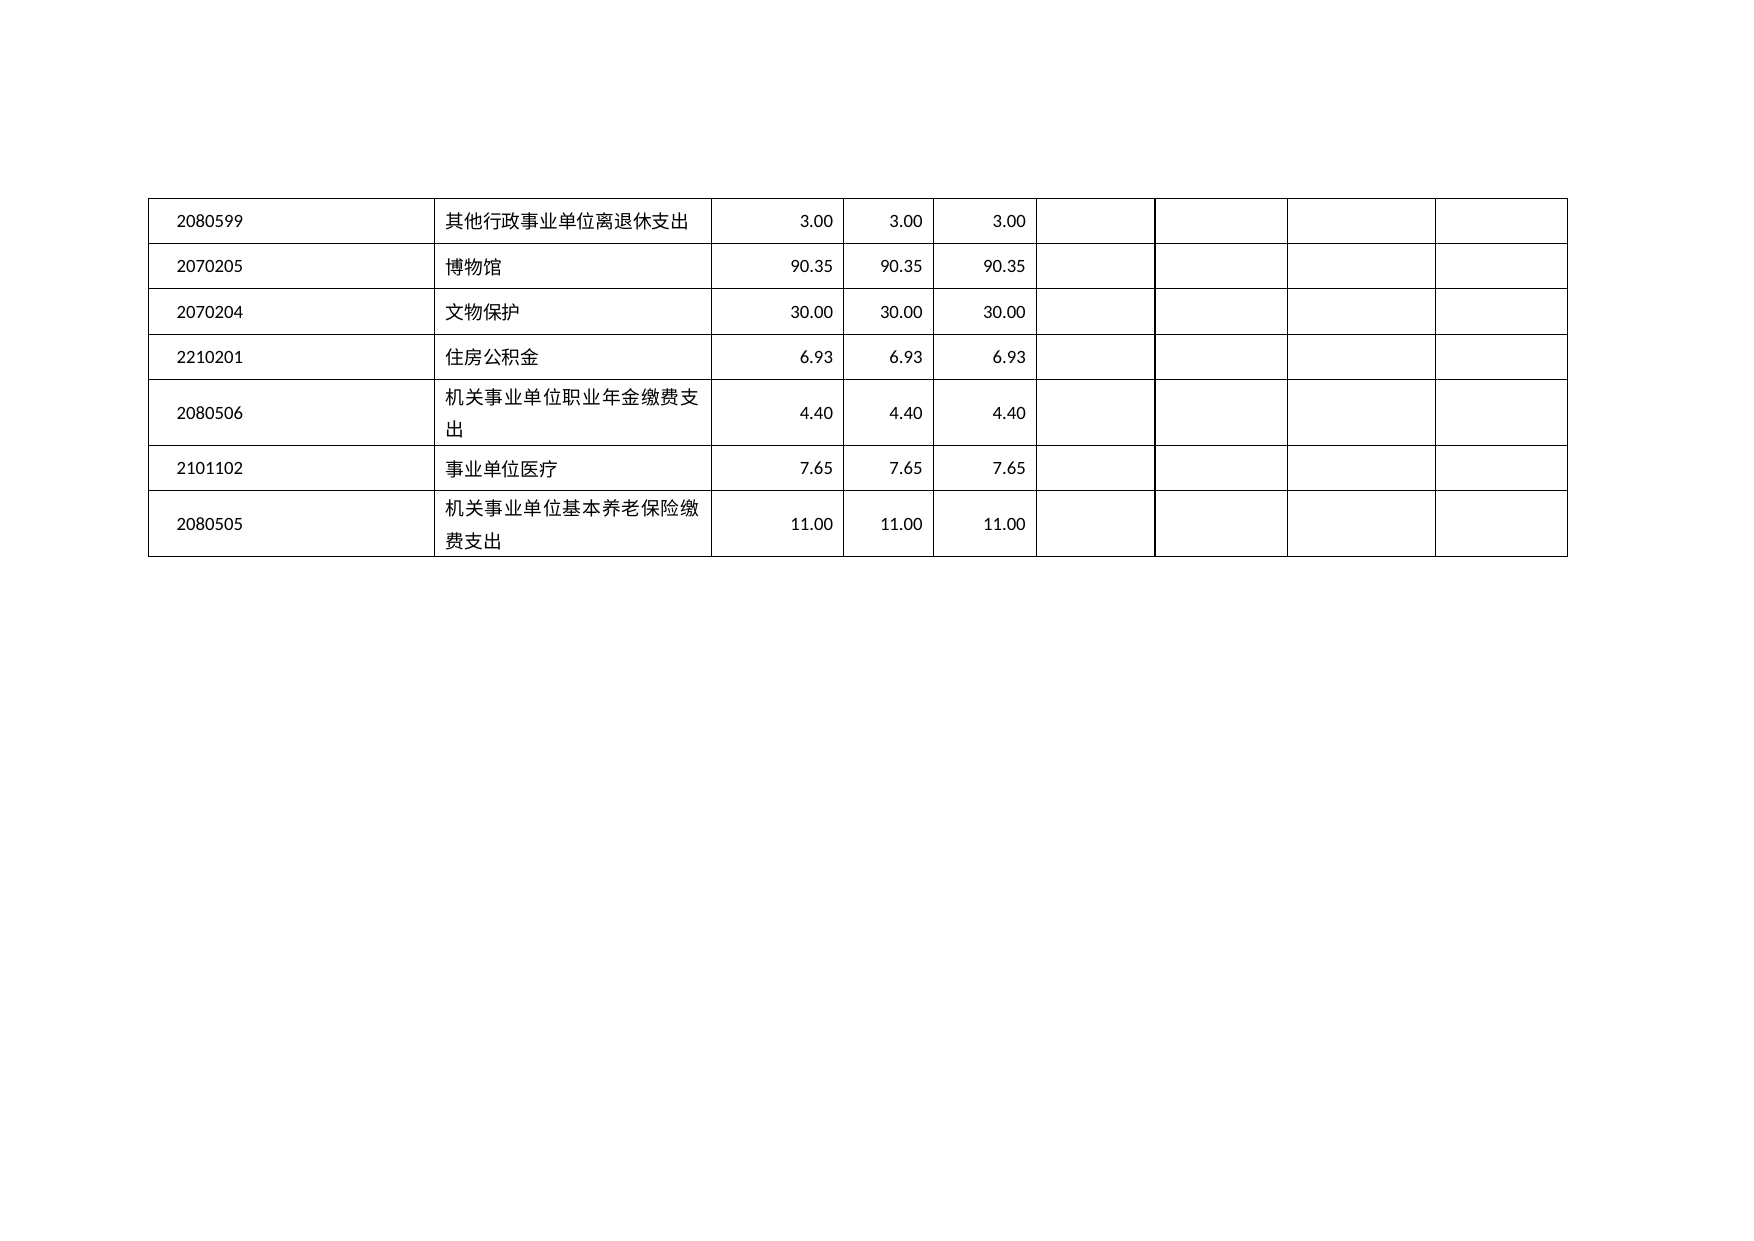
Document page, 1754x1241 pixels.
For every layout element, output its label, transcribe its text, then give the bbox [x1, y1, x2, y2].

table_cell 30.00 [844, 289, 933, 333]
table_cell [1037, 335, 1154, 379]
table_cell 11.00 [712, 491, 843, 556]
table_cell [1156, 199, 1287, 243]
table_cell 2080506 [149, 380, 434, 445]
table_cell 90.35 [712, 244, 843, 288]
table_cell 其他行政事业单位离退休支出 [435, 199, 711, 243]
table_cell 机关事业单位职业年金缴费支出 [435, 380, 711, 445]
table_cell [1288, 491, 1435, 556]
table_cell [1156, 491, 1287, 556]
table_cell 90.35 [934, 244, 1036, 288]
table_cell 6.93 [844, 335, 933, 379]
table_cell 7.65 [844, 446, 933, 490]
table_cell 机关事业单位基本养老保险缴费支出 [435, 491, 711, 556]
table_cell 2210201 [149, 335, 434, 379]
table_cell 7.65 [712, 446, 843, 490]
table_cell [1037, 380, 1154, 445]
table_cell 2101102 [149, 446, 434, 490]
table_cell 11.00 [844, 491, 933, 556]
table_cell [1288, 335, 1435, 379]
table_cell 2070204 [149, 289, 434, 333]
table_cell 7.65 [934, 446, 1036, 490]
table_cell 博物馆 [435, 244, 711, 288]
table_cell 6.93 [934, 335, 1036, 379]
table_cell 文物保护 [435, 289, 711, 333]
table_cell [1288, 380, 1435, 445]
table_cell [1436, 380, 1567, 445]
table_cell 4.40 [844, 380, 933, 445]
table_cell [1436, 289, 1567, 333]
table_cell [1037, 244, 1154, 288]
table_cell 住房公积金 [435, 335, 711, 379]
table_cell 2080599 [149, 199, 434, 243]
table_cell [1288, 446, 1435, 490]
table_cell [1037, 199, 1154, 243]
table_cell 6.93 [712, 335, 843, 379]
table_cell [1156, 289, 1287, 333]
table_cell 3.00 [934, 199, 1036, 243]
table_cell [1436, 199, 1567, 243]
table_cell [1436, 244, 1567, 288]
table_cell 11.00 [934, 491, 1036, 556]
table_cell [1037, 491, 1154, 556]
table_cell [1156, 335, 1287, 379]
table_cell [1288, 199, 1435, 243]
table_cell 3.00 [712, 199, 843, 243]
table_cell [1037, 446, 1154, 490]
table_cell 2070205 [149, 244, 434, 288]
table_cell [1156, 244, 1287, 288]
table_cell 30.00 [712, 289, 843, 333]
table_cell [1288, 289, 1435, 333]
table_cell 事业单位医疗 [435, 446, 711, 490]
table_cell [1156, 446, 1287, 490]
table_cell 4.40 [934, 380, 1036, 445]
table_cell 2080505 [149, 491, 434, 556]
table_cell [1436, 335, 1567, 379]
table_cell [1436, 446, 1567, 490]
table_cell 3.00 [844, 199, 933, 243]
table_cell [1156, 380, 1287, 445]
table_cell [1037, 289, 1154, 333]
table_cell [1288, 244, 1435, 288]
table_cell [1436, 491, 1567, 556]
table_cell 90.35 [844, 244, 933, 288]
table_cell 4.40 [712, 380, 843, 445]
table_cell 30.00 [934, 289, 1036, 333]
